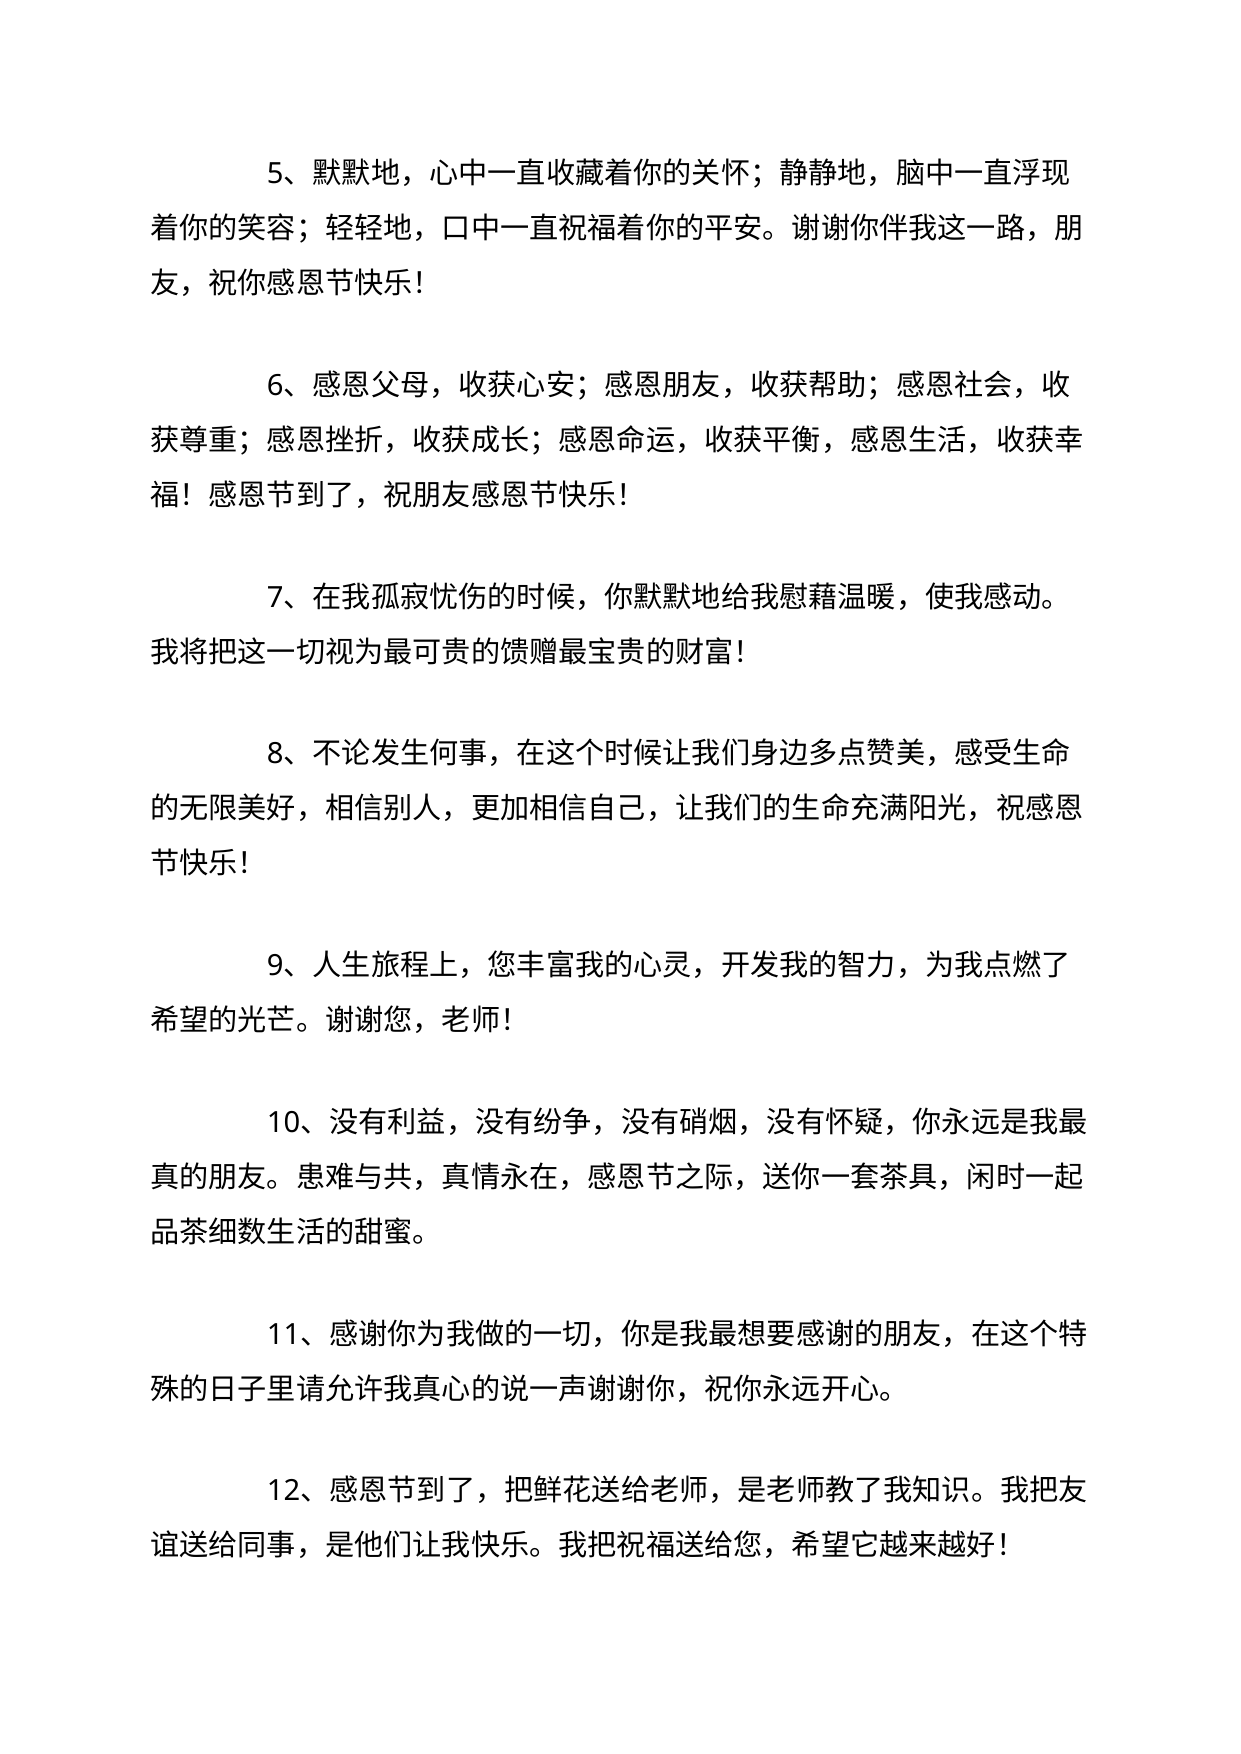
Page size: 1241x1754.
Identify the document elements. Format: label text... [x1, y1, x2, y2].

text 5、默默地，心中一直收藏着你的关怀；静静地，脑中一直浮现着你的笑容；轻轻地，口中一直祝福着你的平安。谢谢你伴我这一路，朋友，祝你感恩节快乐！ [150, 150, 1090, 302]
text 6、感恩父母，收获心安；感恩朋友，收获帮助；感恩社会，收获尊重；感恩挫折，收获成长；感恩命运，收获平衡，感恩生活，收获幸福！感恩节到了，祝朋友感恩节快乐！ [150, 362, 1090, 514]
text 8、不论发生何事，在这个时候让我们身边多点赞美，感受生命的无限美好，相信别人，更加相信自己，让我们的生命充满阳光，祝感恩节快乐！ [150, 730, 1090, 882]
text 10、没有利益，没有纷争，没有硝烟，没有怀疑，你永远是我最真的朋友。患难与共，真情永在，感恩节之际，送你一套茶具，闲时一起品茶细数生活的甜蜜。 [150, 1098, 1090, 1251]
text 9、人生旅程上，您丰富我的心灵，开发我的智力，为我点燃了希望的光芒。谢谢您，老师！ [150, 942, 1090, 1039]
text 11、感谢你为我做的一切，你是我最想要感谢的朋友，在这个特殊的日子里请允许我真心的说一声谢谢你，祝你永远开心。 [150, 1310, 1090, 1407]
text 12、感恩节到了，把鲜花送给老师，是老师教了我知识。我把友谊送给同事，是他们让我快乐。我把祝福送给您，希望它越来越好！ [150, 1467, 1090, 1564]
text 7、在我孤寂忧伤的时候，你默默地给我慰藉温暖，使我感动。我将把这一切视为最可贵的馈赠最宝贵的财富！ [150, 573, 1090, 671]
